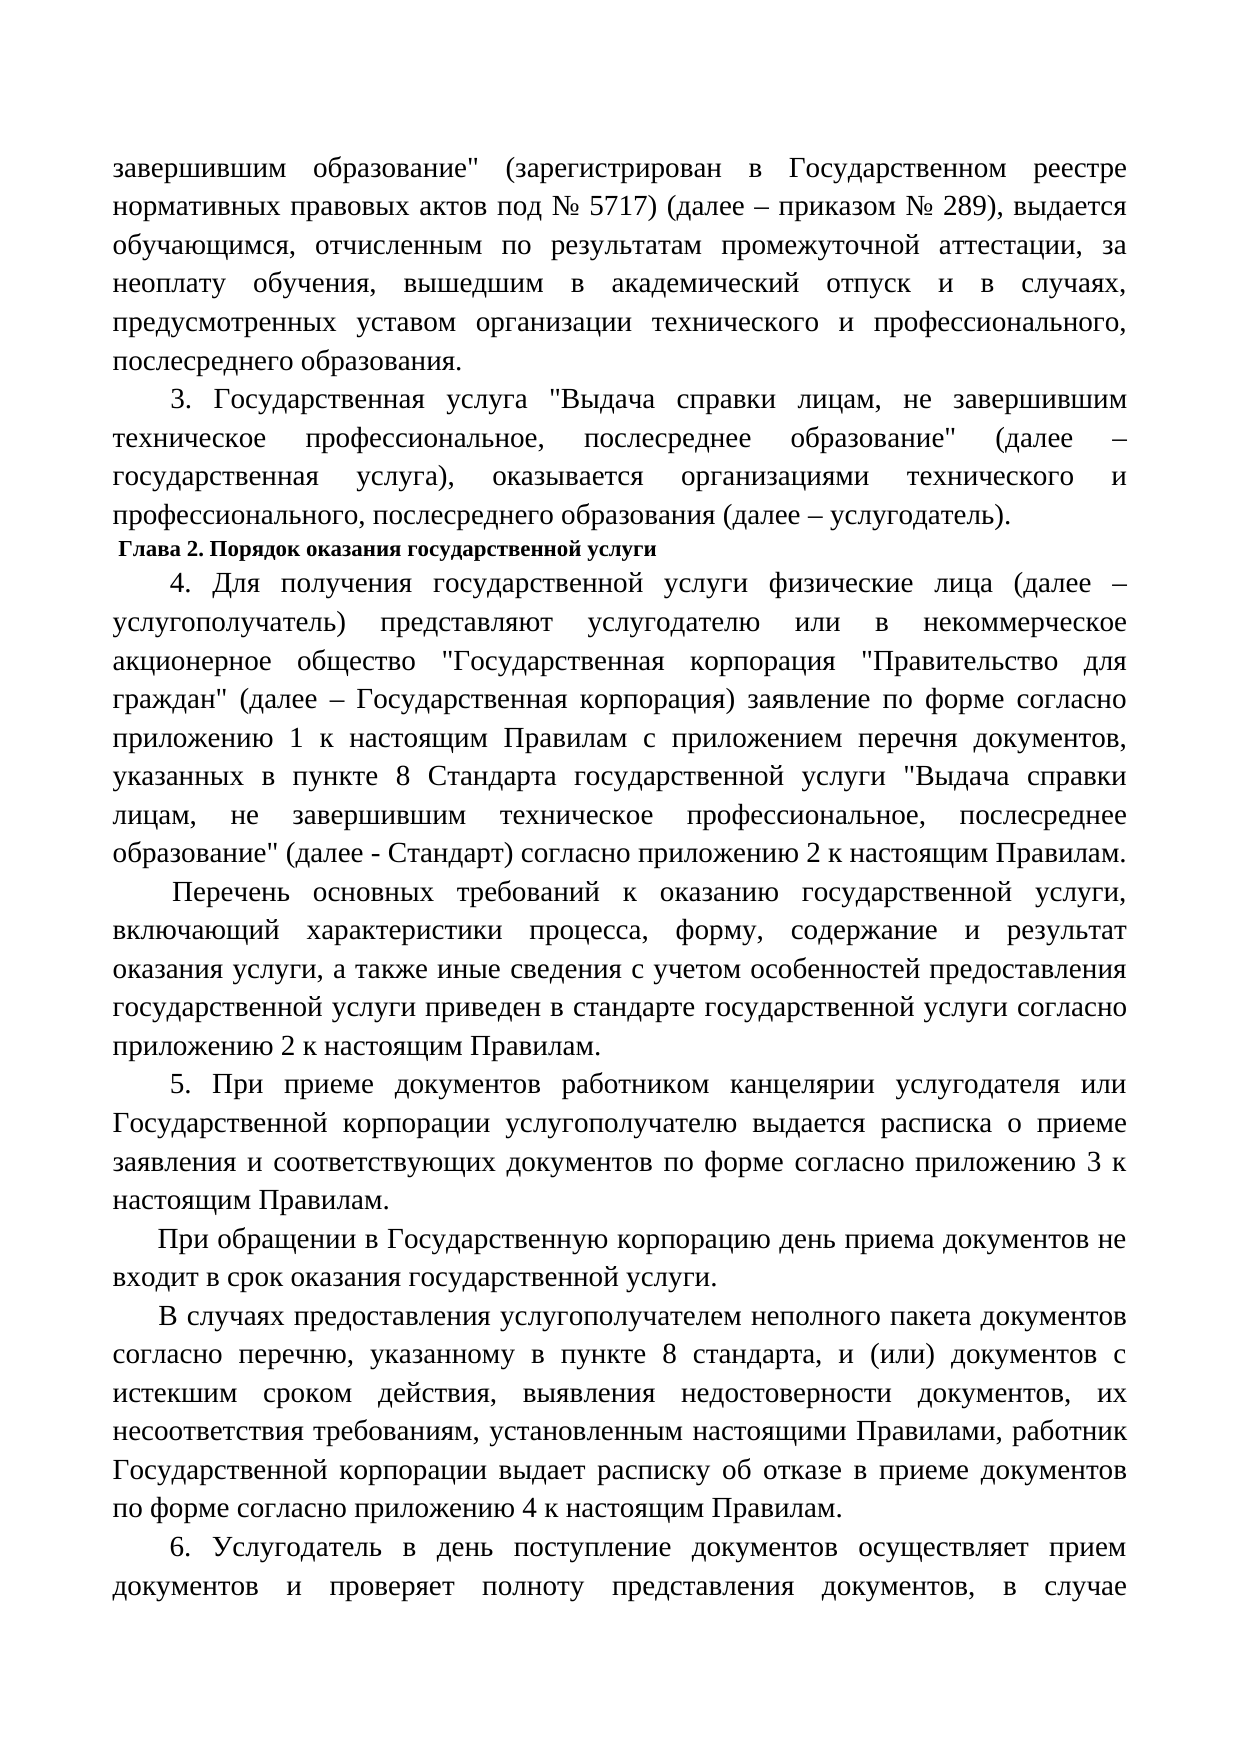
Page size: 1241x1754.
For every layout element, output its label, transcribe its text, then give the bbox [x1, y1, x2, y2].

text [112, 1529, 1128, 1601]
text Перечень основных требований к оказанию государственной услуги, включающий характеристики процесса, форму, содержание и результат оказания услуги, а также иные сведения с учетом особенностей предоставления государственной услуги приведен в стандарте государственной услуги согласно приложению 2 к настоящим Правилам. [112, 874, 1128, 1062]
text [112, 150, 1128, 376]
text При обращении в Государственную корпорацию день приема документов не входит в срок оказания государственной услуги. [112, 1221, 1128, 1293]
text В случаях предоставления услугополучателем неполного пакета документов согласно перечню, указанному в пункте 8 стандарта, и (или) документов с истекшим сроком действия, выявления недостоверности документов, их несоответствия требованиям, установленным настоящими Правилами, работник Государственной корпорации выдает расписку об отказе в приеме документов по форме согласно приложению 4 к настоящим Правилам. [112, 1298, 1128, 1524]
text 5. При приеме документов работником канцелярии услугодателя или Государственной корпорации услугополучателю выдается расписка о приеме заявления и соответствующих документов по форме согласно приложению 3 к настоящим Правилам. [112, 1067, 1128, 1216]
text Глава 2. Порядок оказания государственной услуги [112, 535, 1128, 562]
text 3. Государственная услуга "Выдача справки лицам, не завершившим техническое профессиональное, послесреднее образование" (далее – государственная услуга), оказывается организациями технического и профессионального, послесреднего образования (далее – услугодатель). [112, 381, 1128, 530]
text 4. Для получения государственной услуги физические лица (далее – услугополучатель) представляют услугодателю или в некоммерческое акционерное общество "Государственная корпорация "Правительство для граждан" (далее – Государственная корпорация) заявление по форме согласно приложению 1 к настоящим Правилам с приложением перечня документов, указанных в пункте 8 Стандарта государственной услуги "Выдача справки лицам, не завершившим техническое профессиональное, послесреднее образование" (далее - Стандарт) согласно приложению 2 к настоящим Правилам. [112, 566, 1128, 869]
